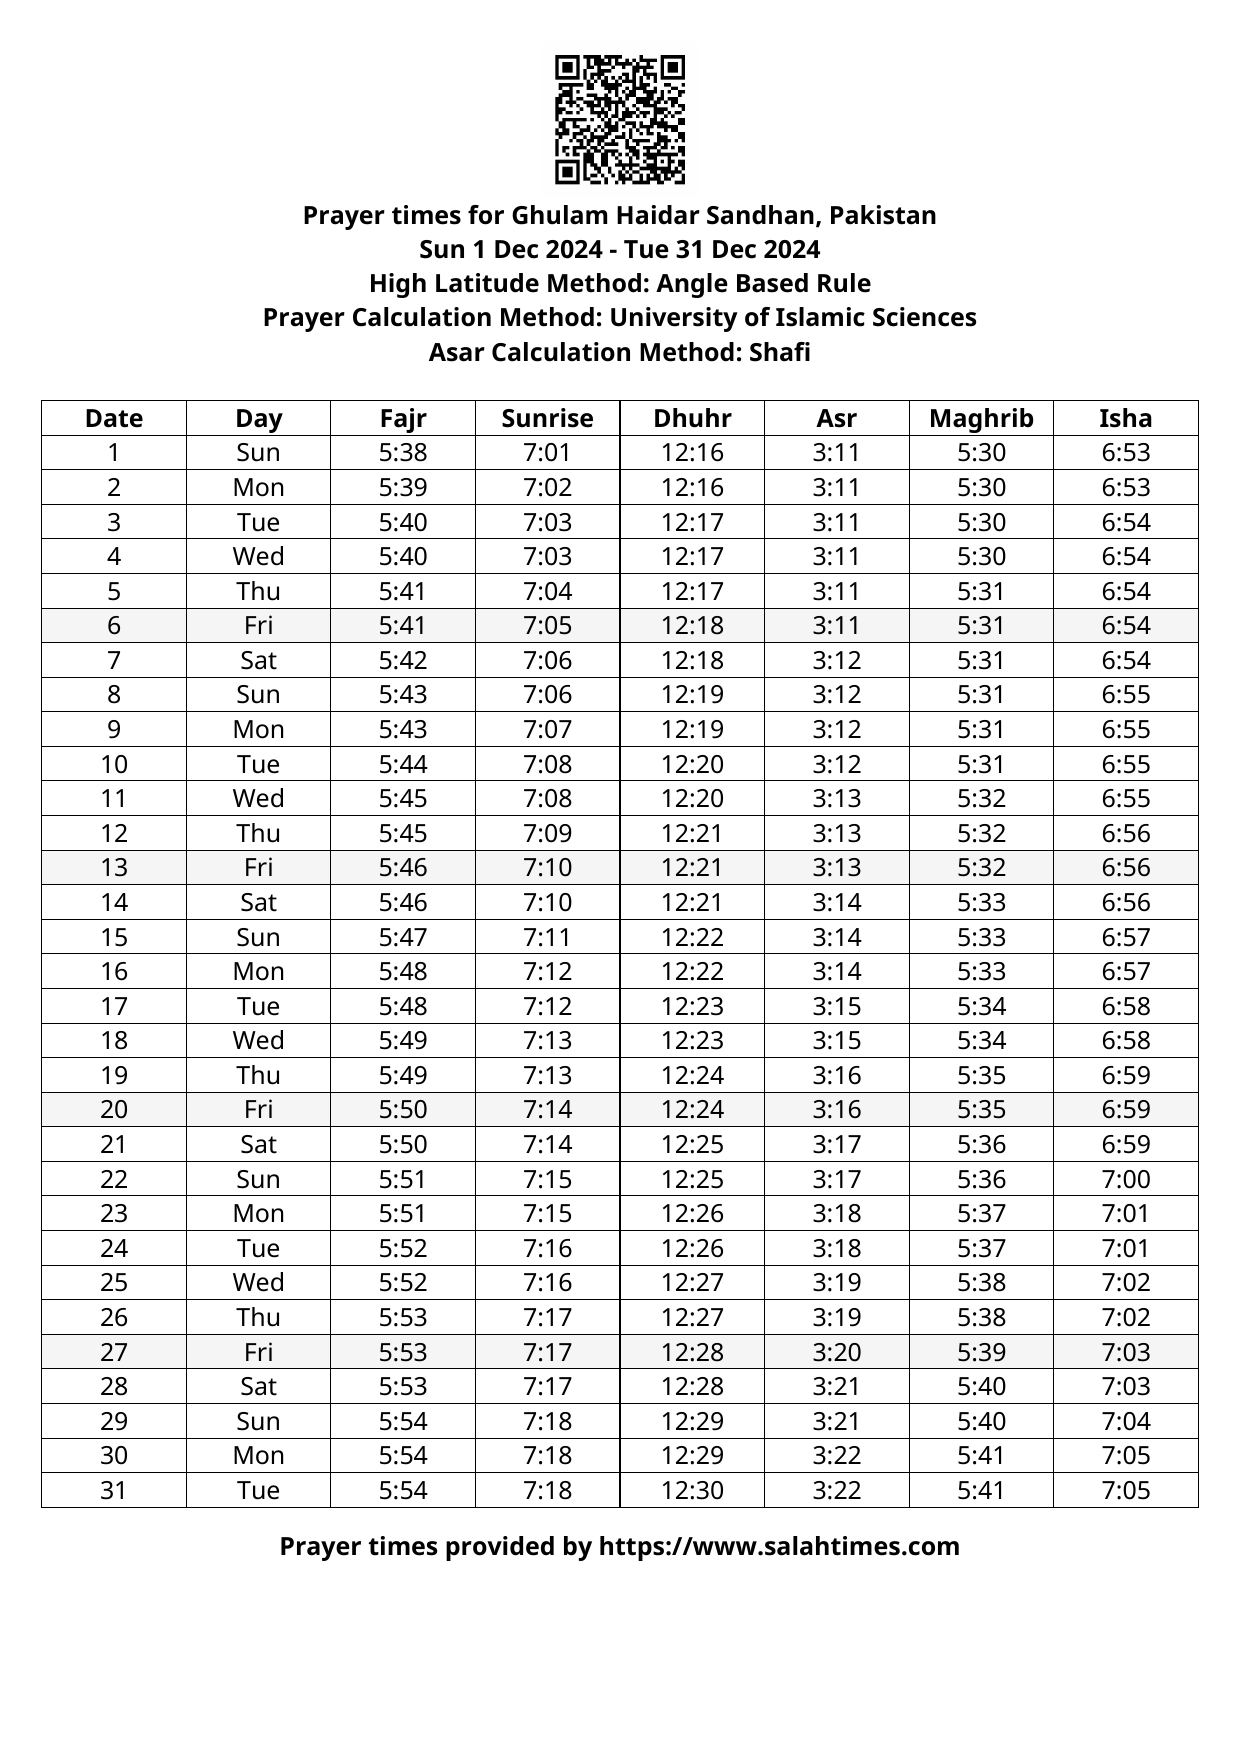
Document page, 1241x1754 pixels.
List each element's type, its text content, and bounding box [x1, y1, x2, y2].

table_cell 6:59 [1054, 1058, 1198, 1092]
table_cell 7:06 [476, 643, 619, 677]
table_cell 27 [42, 1335, 186, 1368]
table_cell 6:55 [1054, 781, 1198, 815]
table_cell 7:03 [476, 539, 619, 573]
table_cell 5:34 [910, 1024, 1053, 1057]
table_cell 3:13 [765, 781, 909, 815]
table_cell 5:49 [331, 1058, 475, 1092]
table_cell 3:17 [765, 1127, 909, 1161]
table_cell 5:31 [910, 678, 1053, 711]
table_cell Sun [187, 436, 330, 469]
table_cell 12:16 [621, 436, 764, 469]
table_cell 3:12 [765, 712, 909, 746]
table_cell 12:27 [621, 1300, 764, 1334]
table_cell 6:59 [1054, 1093, 1198, 1126]
table_cell Wed [187, 781, 330, 815]
table_cell 25 [42, 1266, 186, 1299]
table_cell 12:17 [621, 539, 764, 573]
table_cell 5:31 [910, 609, 1053, 642]
table_cell 24 [42, 1231, 186, 1264]
table_cell 7:13 [476, 1058, 619, 1092]
table_cell 6:54 [1054, 539, 1198, 573]
table_cell 5:47 [331, 920, 475, 953]
table_cell 7:10 [476, 885, 619, 919]
table_cell 3:14 [765, 920, 909, 953]
table_cell 5:38 [910, 1266, 1053, 1299]
table_cell 6:54 [1054, 643, 1198, 677]
table_cell 19 [42, 1058, 186, 1092]
table_cell 7:02 [476, 470, 619, 504]
table_cell 6:55 [1054, 712, 1198, 746]
table_cell 12:29 [621, 1404, 764, 1437]
table_cell Tue [187, 505, 330, 538]
table_cell 12:21 [621, 851, 764, 884]
table_cell Mon [187, 954, 330, 988]
table_cell 7:16 [476, 1266, 619, 1299]
table_cell 12:26 [621, 1231, 764, 1264]
table_cell 3:16 [765, 1093, 909, 1126]
table_cell 5:40 [331, 505, 475, 538]
table_cell 7:06 [476, 678, 619, 711]
table_header Fajr [331, 401, 475, 434]
table_cell Tue [187, 747, 330, 780]
table_header Date [42, 401, 186, 434]
table_cell 12:22 [621, 920, 764, 953]
table_cell 7 [42, 643, 186, 677]
table_cell 7:01 [1054, 1196, 1198, 1230]
table_cell 5:43 [331, 712, 475, 746]
table_cell 6:56 [1054, 885, 1198, 919]
table_cell 12:22 [621, 954, 764, 988]
table_cell 5:37 [910, 1196, 1053, 1230]
table_cell 5:35 [910, 1093, 1053, 1126]
table_cell 3:12 [765, 747, 909, 780]
table_cell Tue [187, 1231, 330, 1264]
table_cell 6:55 [1054, 747, 1198, 780]
table_cell 5:54 [331, 1439, 475, 1472]
table_cell 5:30 [910, 539, 1053, 573]
table_cell 5:30 [910, 505, 1053, 538]
table_cell 14 [42, 885, 186, 919]
table_cell Tue [187, 989, 330, 1022]
table_cell 7:12 [476, 989, 619, 1022]
table_header Isha [1054, 401, 1198, 434]
table_cell 12:23 [621, 1024, 764, 1057]
table_cell 5:48 [331, 989, 475, 1022]
table_cell 5:38 [910, 1300, 1053, 1334]
table_cell 5:31 [910, 747, 1053, 780]
table_cell 5:41 [910, 1439, 1053, 1472]
table_cell 7:18 [476, 1439, 619, 1472]
table_cell Fri [187, 1093, 330, 1126]
table_cell 31 [42, 1473, 186, 1507]
table_cell 5:31 [910, 643, 1053, 677]
table_cell 12:21 [621, 885, 764, 919]
table_cell 12:21 [621, 816, 764, 849]
table_cell 12:16 [621, 470, 764, 504]
table_cell 5:37 [910, 1231, 1053, 1264]
table_cell 12:17 [621, 505, 764, 538]
table_cell 12:18 [621, 609, 764, 642]
table_cell 7:15 [476, 1196, 619, 1230]
text Sun 1 Dec 2024 - Tue 31 Dec 2024 [42, 232, 1198, 266]
table_cell 3 [42, 505, 186, 538]
table_cell 3:21 [765, 1369, 909, 1403]
table_cell 6:57 [1054, 920, 1198, 953]
table_cell 5:46 [331, 885, 475, 919]
table_cell 7:02 [1054, 1300, 1198, 1334]
table_cell 6:53 [1054, 436, 1198, 469]
table_cell 12:20 [621, 747, 764, 780]
table_cell 5:41 [331, 574, 475, 607]
table_cell 5:54 [331, 1473, 475, 1507]
table_cell 5:33 [910, 920, 1053, 953]
table_cell 3:21 [765, 1404, 909, 1437]
table_cell 5:52 [331, 1231, 475, 1264]
table_cell 5:41 [331, 609, 475, 642]
table_cell 5:42 [331, 643, 475, 677]
table_cell 7:07 [476, 712, 619, 746]
table_cell 3:14 [765, 885, 909, 919]
table_cell 7:09 [476, 816, 619, 849]
table_cell 12:25 [621, 1127, 764, 1161]
table_cell 3:20 [765, 1335, 909, 1368]
table_cell 6:58 [1054, 1024, 1198, 1057]
table_cell 3:15 [765, 1024, 909, 1057]
table_cell 7:17 [476, 1335, 619, 1368]
table_cell 16 [42, 954, 186, 988]
table_cell 6:54 [1054, 574, 1198, 607]
table_cell 5:30 [910, 436, 1053, 469]
picture [542, 41, 699, 198]
table_cell 3:19 [765, 1300, 909, 1334]
table_cell 7:01 [476, 436, 619, 469]
table_cell 7:00 [1054, 1162, 1198, 1195]
table_cell 26 [42, 1300, 186, 1334]
table_cell 12:29 [621, 1439, 764, 1472]
table_cell 5:49 [331, 1024, 475, 1057]
table_cell 5:51 [331, 1162, 475, 1195]
table_cell 3:12 [765, 643, 909, 677]
table_cell 5:40 [910, 1404, 1053, 1437]
table_cell 5:32 [910, 816, 1053, 849]
table_cell 7:03 [1054, 1369, 1198, 1403]
table_cell 3:13 [765, 816, 909, 849]
table_cell 5:45 [331, 816, 475, 849]
table_header Asr [765, 401, 909, 434]
table_cell 29 [42, 1404, 186, 1437]
table_cell 6:53 [1054, 470, 1198, 504]
table_cell Fri [187, 609, 330, 642]
table_cell Sun [187, 1162, 330, 1195]
table_cell 5:32 [910, 851, 1053, 884]
table_cell 7:04 [1054, 1404, 1198, 1437]
table_cell 3:17 [765, 1162, 909, 1195]
table_cell 5 [42, 574, 186, 607]
table_cell 6:58 [1054, 989, 1198, 1022]
table_cell 12 [42, 816, 186, 849]
table_cell 6 [42, 609, 186, 642]
table_cell 12:19 [621, 712, 764, 746]
table_cell 7:16 [476, 1231, 619, 1264]
table_cell 7:17 [476, 1369, 619, 1403]
table_cell 17 [42, 989, 186, 1022]
table_cell 5:48 [331, 954, 475, 988]
table_cell 6:54 [1054, 505, 1198, 538]
table_cell Mon [187, 470, 330, 504]
table_cell 5:46 [331, 851, 475, 884]
table_cell 3:11 [765, 436, 909, 469]
table_cell 7:04 [476, 574, 619, 607]
table_cell 7:08 [476, 747, 619, 780]
table_cell Mon [187, 712, 330, 746]
table_cell 5:53 [331, 1300, 475, 1334]
table_cell 6:54 [1054, 609, 1198, 642]
table_cell 11 [42, 781, 186, 815]
table_cell 8 [42, 678, 186, 711]
table_cell Wed [187, 1024, 330, 1057]
table_cell 7:17 [476, 1300, 619, 1334]
table_cell 12:28 [621, 1335, 764, 1368]
table_cell 7:14 [476, 1127, 619, 1161]
table_cell 13 [42, 851, 186, 884]
table_cell 23 [42, 1196, 186, 1230]
table_cell 20 [42, 1093, 186, 1126]
table_cell 2 [42, 470, 186, 504]
table_cell 12:20 [621, 781, 764, 815]
table_cell 7:02 [1054, 1266, 1198, 1299]
table_cell Thu [187, 574, 330, 607]
table_cell 12:19 [621, 678, 764, 711]
table_cell 3:18 [765, 1231, 909, 1264]
table_cell 5:43 [331, 678, 475, 711]
table_cell 12:28 [621, 1369, 764, 1403]
table_cell 3:15 [765, 989, 909, 1022]
table_cell 10 [42, 747, 186, 780]
text High Latitude Method: Angle Based Rule [42, 266, 1198, 300]
table_cell 1 [42, 436, 186, 469]
table_cell 7:18 [476, 1473, 619, 1507]
table_cell 5:32 [910, 781, 1053, 815]
table_cell 5:50 [331, 1093, 475, 1126]
table_cell 5:31 [910, 712, 1053, 746]
table_cell 5:40 [910, 1369, 1053, 1403]
table_cell 12:18 [621, 643, 764, 677]
table_cell Mon [187, 1196, 330, 1230]
table_cell 12:30 [621, 1473, 764, 1507]
table_cell 7:15 [476, 1162, 619, 1195]
table_cell 7:13 [476, 1024, 619, 1057]
table_cell Thu [187, 1058, 330, 1092]
table_cell 5:39 [331, 470, 475, 504]
table_cell 18 [42, 1024, 186, 1057]
table_cell 5:52 [331, 1266, 475, 1299]
table_cell 5:36 [910, 1162, 1053, 1195]
table_cell 5:36 [910, 1127, 1053, 1161]
table_cell 28 [42, 1369, 186, 1403]
text Prayer times for Ghulam Haidar Sandhan, Pakistan [42, 198, 1198, 232]
table_cell 5:39 [910, 1335, 1053, 1368]
table_cell 12:24 [621, 1093, 764, 1126]
table_header Day [187, 401, 330, 434]
table_cell Sat [187, 1369, 330, 1403]
table_cell 5:33 [910, 954, 1053, 988]
table_cell 3:11 [765, 609, 909, 642]
table_cell 7:10 [476, 851, 619, 884]
table_cell 3:19 [765, 1266, 909, 1299]
table_cell 7:18 [476, 1404, 619, 1437]
table_cell 5:30 [910, 470, 1053, 504]
text Prayer Calculation Method: University of Islamic Sciences [42, 300, 1198, 334]
table_cell 7:05 [476, 609, 619, 642]
table_cell 5:45 [331, 781, 475, 815]
table_cell 7:05 [1054, 1439, 1198, 1472]
table_cell 5:40 [331, 539, 475, 573]
table_cell 12:24 [621, 1058, 764, 1092]
table_cell 6:55 [1054, 678, 1198, 711]
table_cell 4 [42, 539, 186, 573]
table_cell 9 [42, 712, 186, 746]
table_cell Sat [187, 885, 330, 919]
table_cell 12:27 [621, 1266, 764, 1299]
table_cell 7:01 [1054, 1231, 1198, 1264]
table_cell 7:03 [1054, 1335, 1198, 1368]
table_cell 5:44 [331, 747, 475, 780]
table_cell 5:33 [910, 885, 1053, 919]
table_cell 5:41 [910, 1473, 1053, 1507]
table_cell 3:11 [765, 539, 909, 573]
table_cell 15 [42, 920, 186, 953]
table_cell 3:13 [765, 851, 909, 884]
table_header Sunrise [476, 401, 619, 434]
text Prayer times provided by https://www.salahtimes.com [42, 1528, 1198, 1563]
table_cell 5:34 [910, 989, 1053, 1022]
table_cell 5:50 [331, 1127, 475, 1161]
table_cell 3:11 [765, 574, 909, 607]
table_cell Wed [187, 539, 330, 573]
table_cell Sat [187, 643, 330, 677]
table_cell 12:17 [621, 574, 764, 607]
table_cell Thu [187, 816, 330, 849]
table_cell 3:22 [765, 1439, 909, 1472]
table_cell 7:05 [1054, 1473, 1198, 1507]
table_cell Tue [187, 1473, 330, 1507]
table_cell Mon [187, 1439, 330, 1472]
table_cell Fri [187, 851, 330, 884]
table_cell 6:56 [1054, 851, 1198, 884]
table_cell 21 [42, 1127, 186, 1161]
table_header Maghrib [910, 401, 1053, 434]
table_cell 5:35 [910, 1058, 1053, 1092]
table_cell 3:11 [765, 470, 909, 504]
table_cell 3:14 [765, 954, 909, 988]
table_cell 7:03 [476, 505, 619, 538]
table_cell 6:57 [1054, 954, 1198, 988]
table_cell 3:22 [765, 1473, 909, 1507]
table_cell 5:51 [331, 1196, 475, 1230]
table_cell 30 [42, 1439, 186, 1472]
table_cell 7:11 [476, 920, 619, 953]
table_cell Thu [187, 1300, 330, 1334]
table_cell 5:38 [331, 436, 475, 469]
table_cell Sun [187, 1404, 330, 1437]
table_cell 7:14 [476, 1093, 619, 1126]
table_cell 5:54 [331, 1404, 475, 1437]
table_cell Sun [187, 920, 330, 953]
table_cell 6:59 [1054, 1127, 1198, 1161]
table_cell 7:08 [476, 781, 619, 815]
table_cell 5:31 [910, 574, 1053, 607]
table_cell 12:25 [621, 1162, 764, 1195]
table_header Dhuhr [621, 401, 764, 434]
table_cell 5:53 [331, 1335, 475, 1368]
table_cell Wed [187, 1266, 330, 1299]
table_cell Sun [187, 678, 330, 711]
table_cell 7:12 [476, 954, 619, 988]
table_cell 3:11 [765, 505, 909, 538]
text Asar Calculation Method: Shafi [42, 334, 1198, 368]
table_cell Fri [187, 1335, 330, 1368]
table_cell 12:26 [621, 1196, 764, 1230]
table_cell 3:16 [765, 1058, 909, 1092]
table_cell 3:12 [765, 678, 909, 711]
table_cell Sat [187, 1127, 330, 1161]
table_cell 3:18 [765, 1196, 909, 1230]
table_cell 6:56 [1054, 816, 1198, 849]
table_cell 22 [42, 1162, 186, 1195]
table_cell 12:23 [621, 989, 764, 1022]
table_cell 5:53 [331, 1369, 475, 1403]
